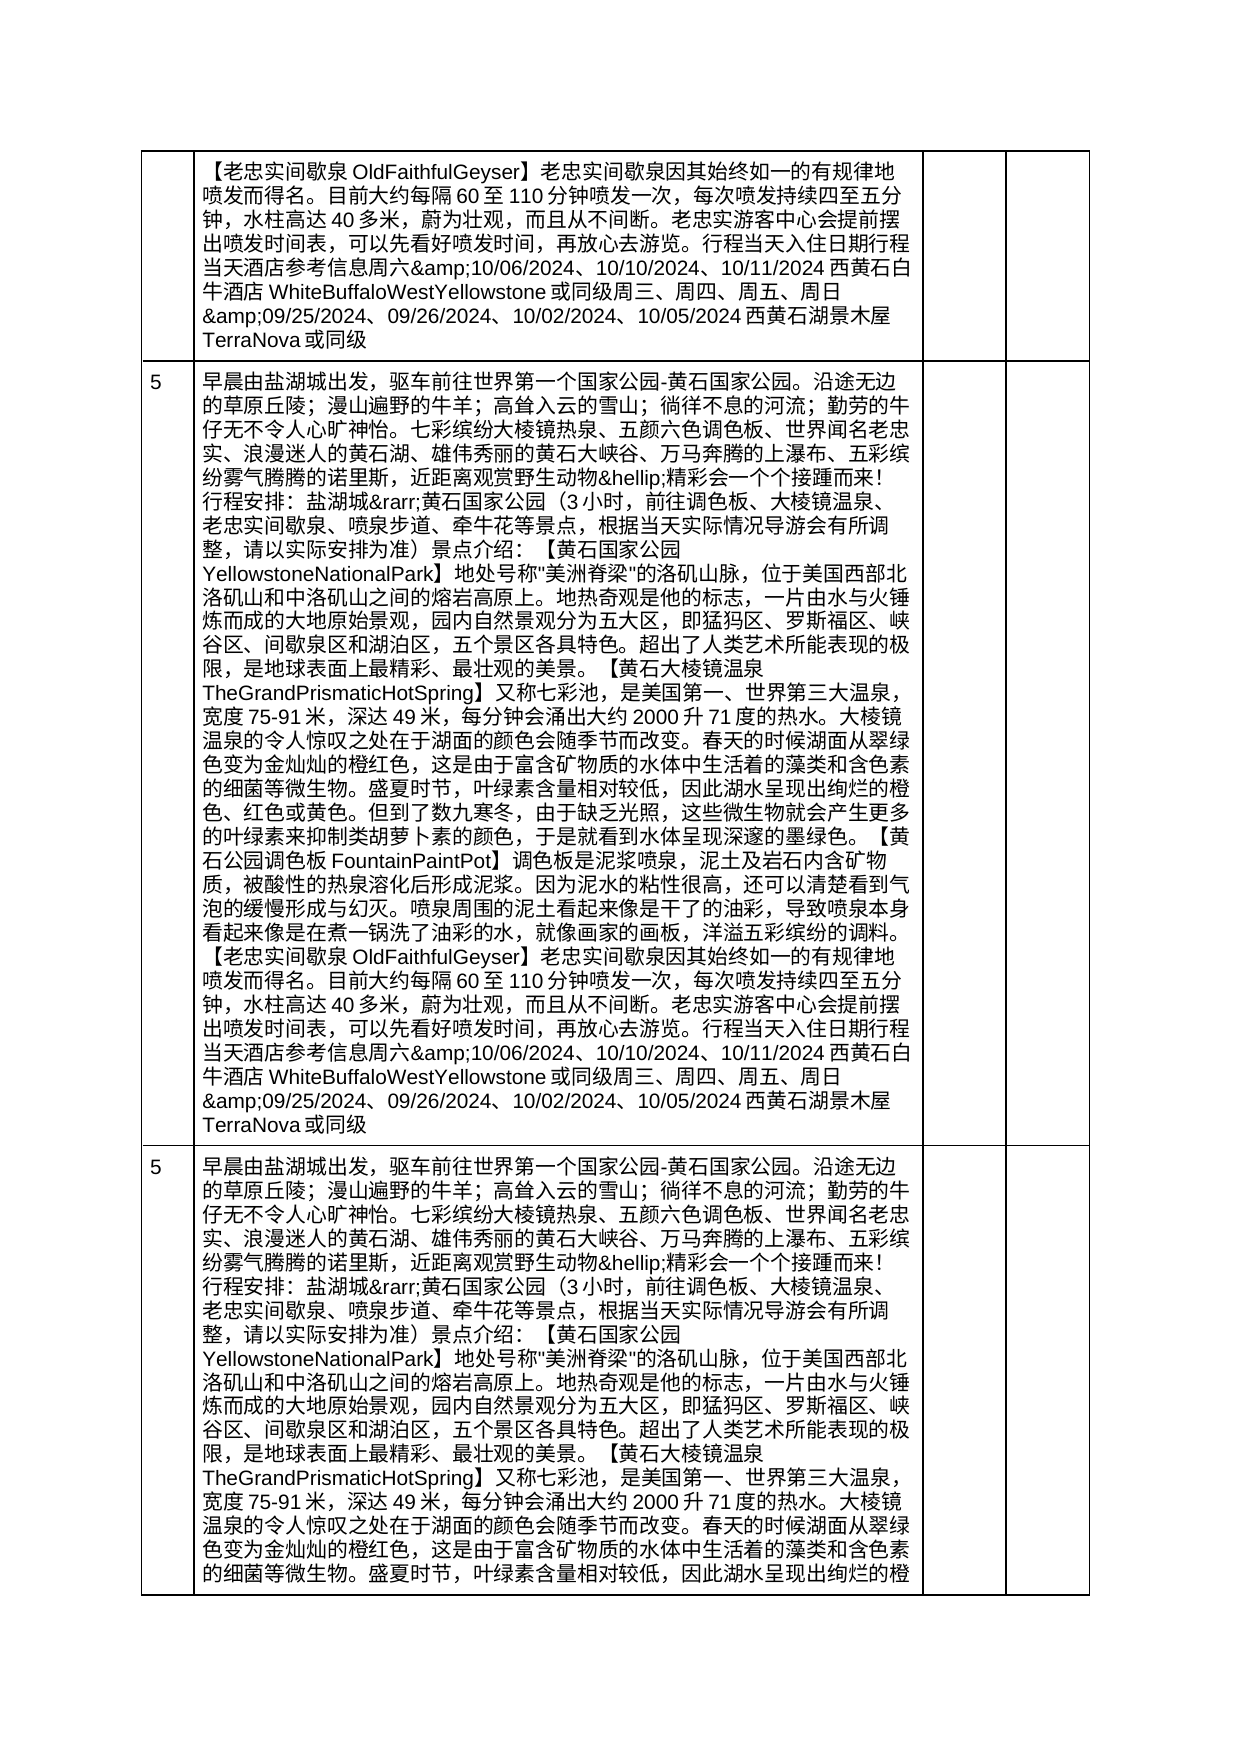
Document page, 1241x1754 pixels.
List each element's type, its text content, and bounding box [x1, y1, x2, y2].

table_cell [924, 362, 1005, 1145]
table_cell 5 [142, 1146, 193, 1594]
table_cell 5 [142, 361, 193, 1145]
table_cell [924, 152, 1005, 360]
table_cell 5 [142, 152, 193, 360]
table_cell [195, 1146, 922, 1594]
table_cell [1007, 1146, 1089, 1594]
table_cell [924, 1146, 1005, 1594]
table_cell [1007, 362, 1089, 1145]
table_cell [195, 152, 922, 360]
table_cell [1007, 152, 1089, 360]
